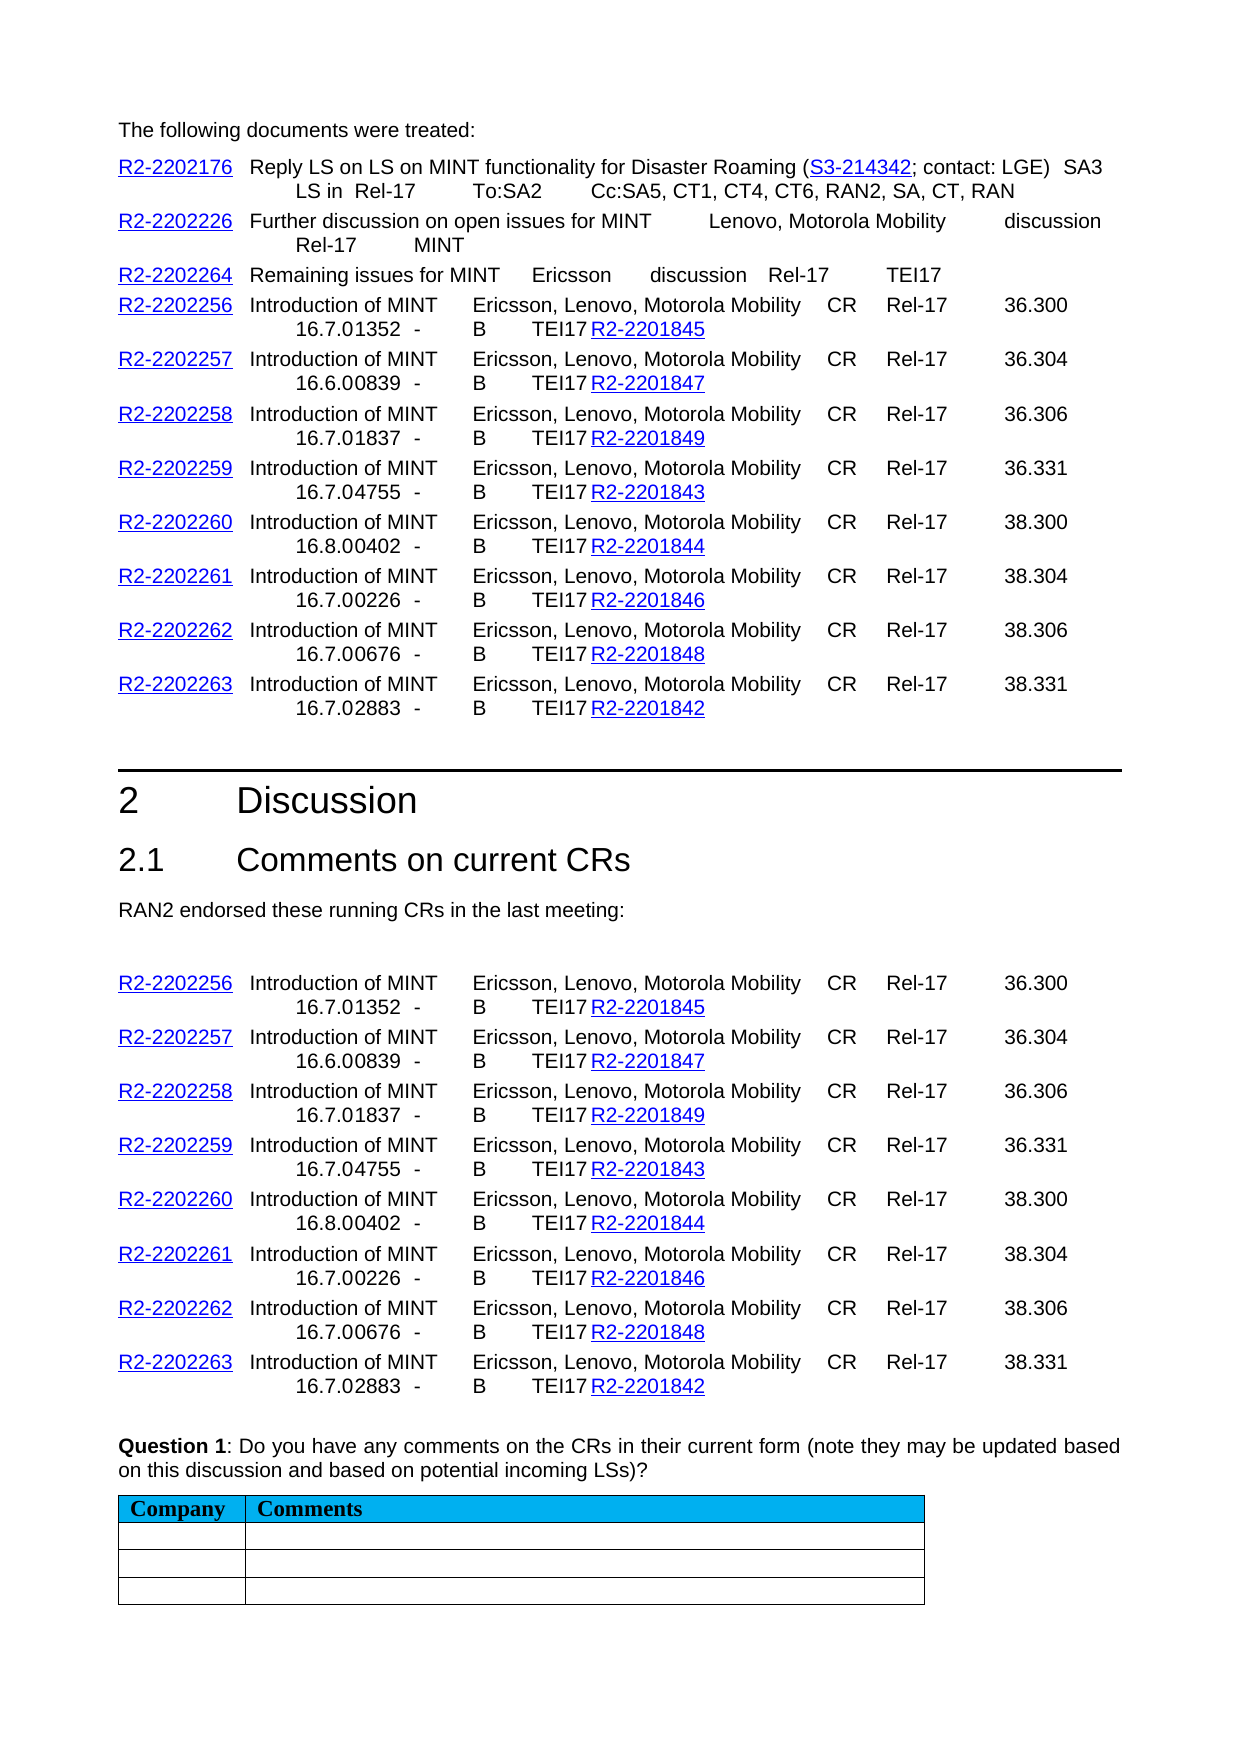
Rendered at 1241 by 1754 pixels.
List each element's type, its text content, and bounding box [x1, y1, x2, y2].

table_cell [119, 1578, 245, 1604]
text RAN2 endorsed these running CRs in the last meeting: [118, 898, 1122, 922]
table_cell [119, 1523, 245, 1549]
title R2-2202256 Introduction of MINT Ericsson, Lenovo, Motorola Mobility CR Rel-17 36.300 16.7.0 1352 - B TEI17 R2-2201845 [118, 293, 1122, 341]
text Question 1: Do you have any comments on the CRs in their current form (note they may be updated based on this discussion and based on potential incoming LSs)? [118, 1434, 1122, 1482]
text The following documents were treated: [118, 118, 1122, 142]
title R2-2202262 Introduction of MINT Ericsson, Lenovo, Motorola Mobility CR Rel-17 38.306 16.7.0 0676 - B TEI17 R2-2201848 [118, 1296, 1122, 1343]
title R2-2202176 Reply LS on LS on MINT functionality for Disaster Roaming (S3-214342; contact: LGE) SA3 LS in Rel-17 To:SA2 Cc:SA5, CT1, CT4, CT6, RAN2, SA, CT, RAN [118, 154, 1122, 202]
title R2-2202257 Introduction of MINT Ericsson, Lenovo, Motorola Mobility CR Rel-17 36.304 16.6.0 0839 - B TEI17 R2-2201847 [118, 347, 1122, 395]
table_cell [246, 1550, 924, 1577]
title R2-2202259 Introduction of MINT Ericsson, Lenovo, Motorola Mobility CR Rel-17 36.331 16.7.0 4755 - B TEI17 R2-2201843 [118, 1133, 1122, 1181]
title R2-2202259 Introduction of MINT Ericsson, Lenovo, Motorola Mobility CR Rel-17 36.331 16.7.0 4755 - B TEI17 R2-2201843 [118, 456, 1122, 503]
title R2-2202260 Introduction of MINT Ericsson, Lenovo, Motorola Mobility CR Rel-17 38.300 16.8.0 0402 - B TEI17 R2-2201844 [118, 1187, 1122, 1235]
table_header Company [119, 1496, 245, 1522]
table_header Comments [246, 1496, 924, 1522]
title R2-2202226 Further discussion on open issues for MINT Lenovo, Motorola Mobility discussion Rel-17 MINT [118, 209, 1122, 257]
subtitle 2 Discussion [118, 772, 1122, 822]
title R2-2202261 Introduction of MINT Ericsson, Lenovo, Motorola Mobility CR Rel-17 38.304 16.7.0 0226 - B TEI17 R2-2201846 [118, 1241, 1122, 1289]
title R2-2202256 Introduction of MINT Ericsson, Lenovo, Motorola Mobility CR Rel-17 36.300 16.7.0 1352 - B TEI17 R2-2201845 [118, 971, 1122, 1018]
title R2-2202257 Introduction of MINT Ericsson, Lenovo, Motorola Mobility CR Rel-17 36.304 16.6.0 0839 - B TEI17 R2-2201847 [118, 1025, 1122, 1073]
title R2-2202264 Remaining issues for MINT Ericsson discussion Rel-17 TEI17 [118, 263, 1122, 287]
title R2-2202262 Introduction of MINT Ericsson, Lenovo, Motorola Mobility CR Rel-17 38.306 16.7.0 0676 - B TEI17 R2-2201848 [118, 618, 1122, 666]
subtitle 2.1 Comments on current CRs [118, 840, 1122, 879]
title R2-2202261 Introduction of MINT Ericsson, Lenovo, Motorola Mobility CR Rel-17 38.304 16.7.0 0226 - B TEI17 R2-2201846 [118, 564, 1122, 612]
title R2-2202258 Introduction of MINT Ericsson, Lenovo, Motorola Mobility CR Rel-17 36.306 16.7.0 1837 - B TEI17 R2-2201849 [118, 1079, 1122, 1127]
title R2-2202260 Introduction of MINT Ericsson, Lenovo, Motorola Mobility CR Rel-17 38.300 16.8.0 0402 - B TEI17 R2-2201844 [118, 510, 1122, 558]
title R2-2202258 Introduction of MINT Ericsson, Lenovo, Motorola Mobility CR Rel-17 36.306 16.7.0 1837 - B TEI17 R2-2201849 [118, 401, 1122, 449]
table_cell [246, 1523, 924, 1549]
table_cell [246, 1578, 924, 1604]
title R2-2202263 Introduction of MINT Ericsson, Lenovo, Motorola Mobility CR Rel-17 38.331 16.7.0 2883 - B TEI17 R2-2201842 [118, 1350, 1122, 1398]
table_cell [119, 1550, 245, 1577]
title R2-2202263 Introduction of MINT Ericsson, Lenovo, Motorola Mobility CR Rel-17 38.331 16.7.0 2883 - B TEI17 R2-2201842 [118, 672, 1122, 720]
